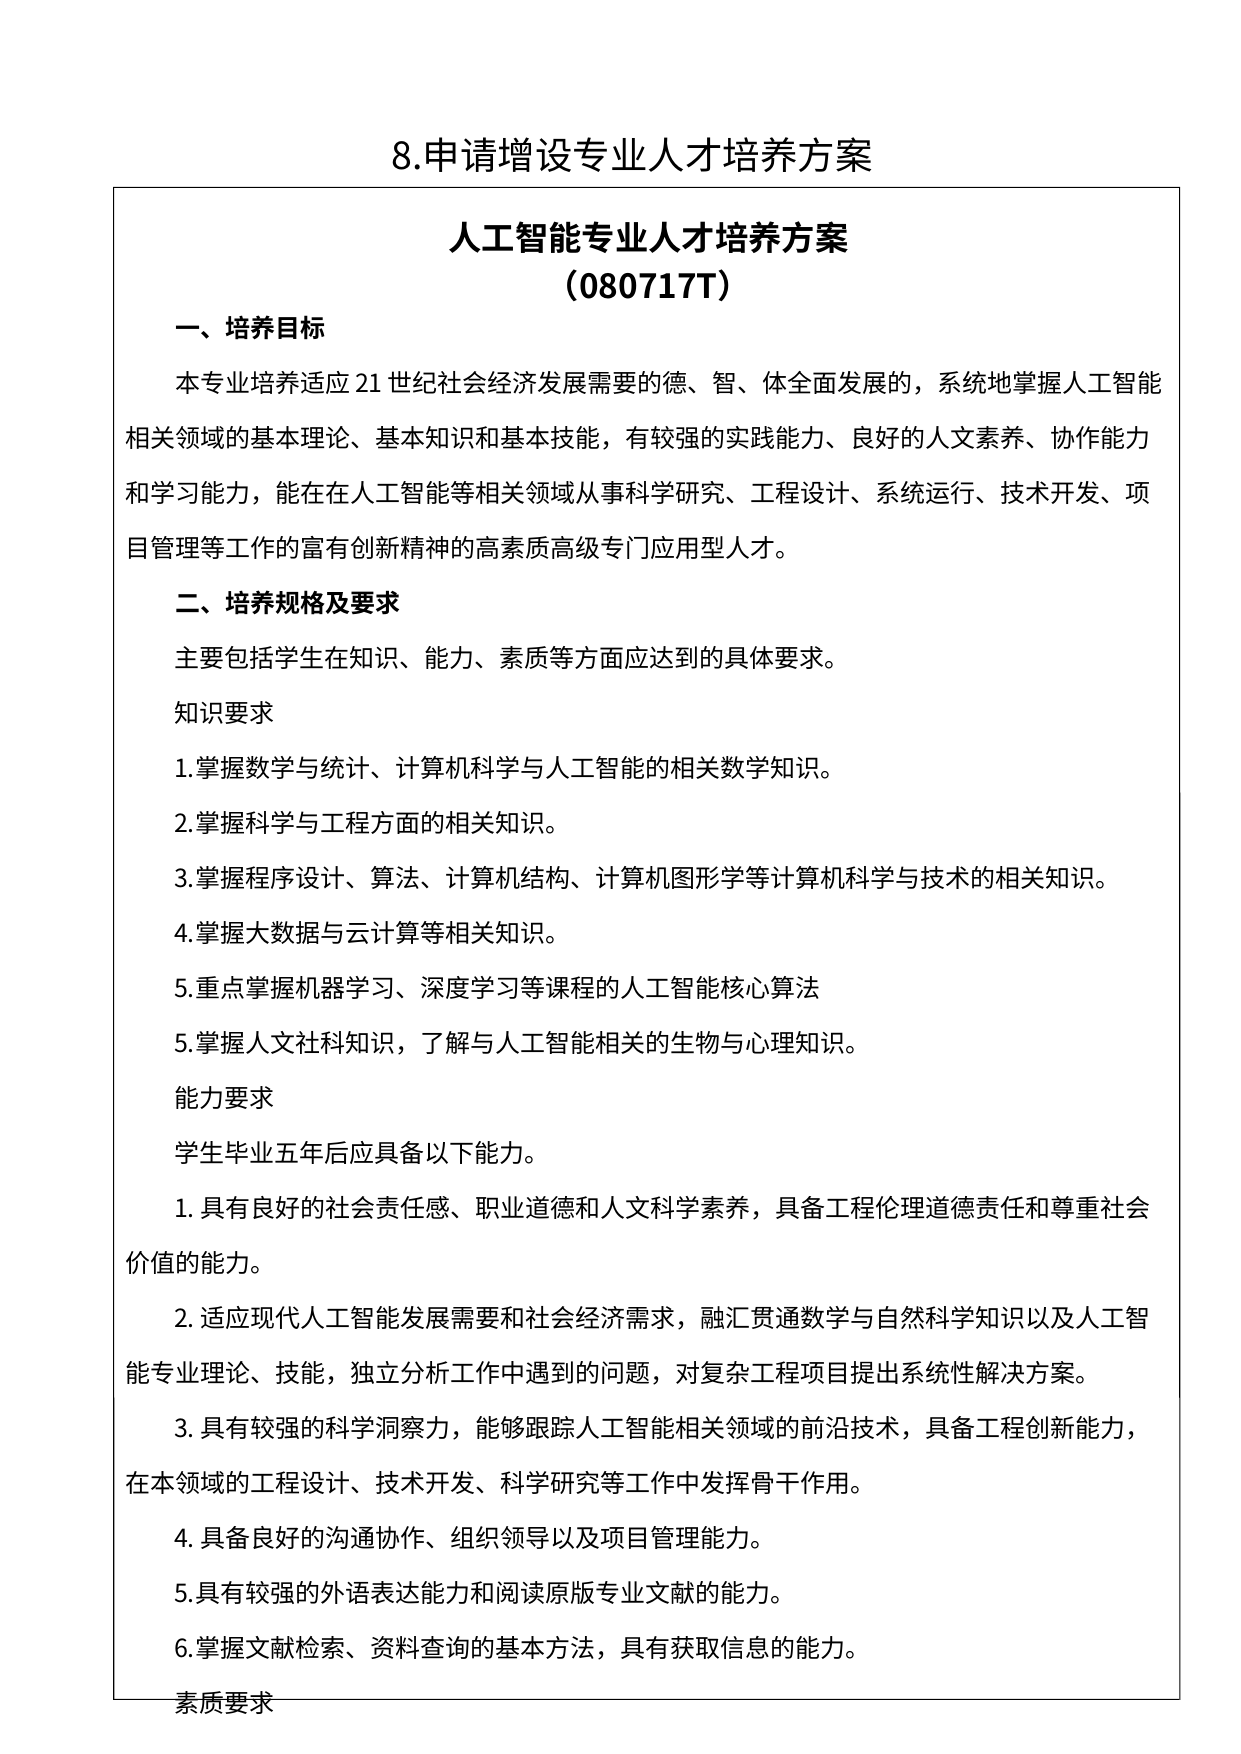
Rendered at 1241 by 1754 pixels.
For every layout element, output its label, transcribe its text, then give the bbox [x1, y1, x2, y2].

text 二、培养规格及要求 [125, 583, 1171, 619]
text 5.掌握人文社科知识，了解与人工智能相关的生物与心理知识。 [125, 1023, 1171, 1059]
text 3. 具有较强的科学洞察力，能够跟踪人工智能相关领域的前沿技术，具备工程创新能力，在本领域的工程设计、技术开发、科学研究等工作中发挥骨干作用。 [125, 1408, 1171, 1499]
text 5.重点掌握机器学习、深度学习等课程的人工智能核心算法 [125, 968, 1171, 1004]
text 学生毕业五年后应具备以下能力。 [125, 1133, 1171, 1169]
text 4. 具备良好的沟通协作、组织领导以及项目管理能力。 [125, 1518, 1171, 1554]
text 知识要求 [125, 693, 1171, 729]
text 3.掌握程序设计、算法、计算机结构、计算机图形学等计算机科学与技术的相关知识。 [125, 858, 1171, 894]
text 2. 适应现代人工智能发展需要和社会经济需求，融汇贯通数学与自然科学知识以及人工智能专业理论、技能，独立分析工作中遇到的问题，对复杂工程项目提出系统性解决方案。 [125, 1298, 1171, 1389]
text 本专业培养适应21世纪社会经济发展需要的德、智、体全面发展的，系统地掌握人工智能相关领域的基本理论、基本知识和基本技能，有较强的实践能力、良好的人文素养、协作能力和学习能力，能在在人工智能等相关领域从事科学研究、工程设计、系统运行、技术开发、项目管理等工作的富有创新精神的高素质高级专门应用型人才。 [125, 363, 1171, 564]
text 6.掌握文献检索、资料查询的基本方法，具有获取信息的能力。 [125, 1628, 1171, 1664]
text 一、培养目标 [125, 308, 1171, 344]
text 4.掌握大数据与云计算等相关知识。 [125, 913, 1171, 949]
text 主要包括学生在知识、能力、素质等方面应达到的具体要求。 [125, 638, 1171, 674]
text 人工智能专业人才培养方案 [125, 212, 1171, 260]
text （080717T） [125, 260, 1171, 308]
text 1.掌握数学与统计、计算机科学与人工智能的相关数学知识。 [125, 748, 1171, 784]
text 2.掌握科学与工程方面的相关知识。 [125, 803, 1171, 839]
text 能力要求 [125, 1078, 1171, 1114]
text 素质要求 [125, 1683, 1171, 1719]
text 5.具有较强的外语表达能力和阅读原版专业文献的能力。 [125, 1573, 1171, 1609]
text 1. 具有良好的社会责任感、职业道德和人文科学素养，具备工程伦理道德责任和尊重社会价值的能力。 [125, 1188, 1171, 1279]
